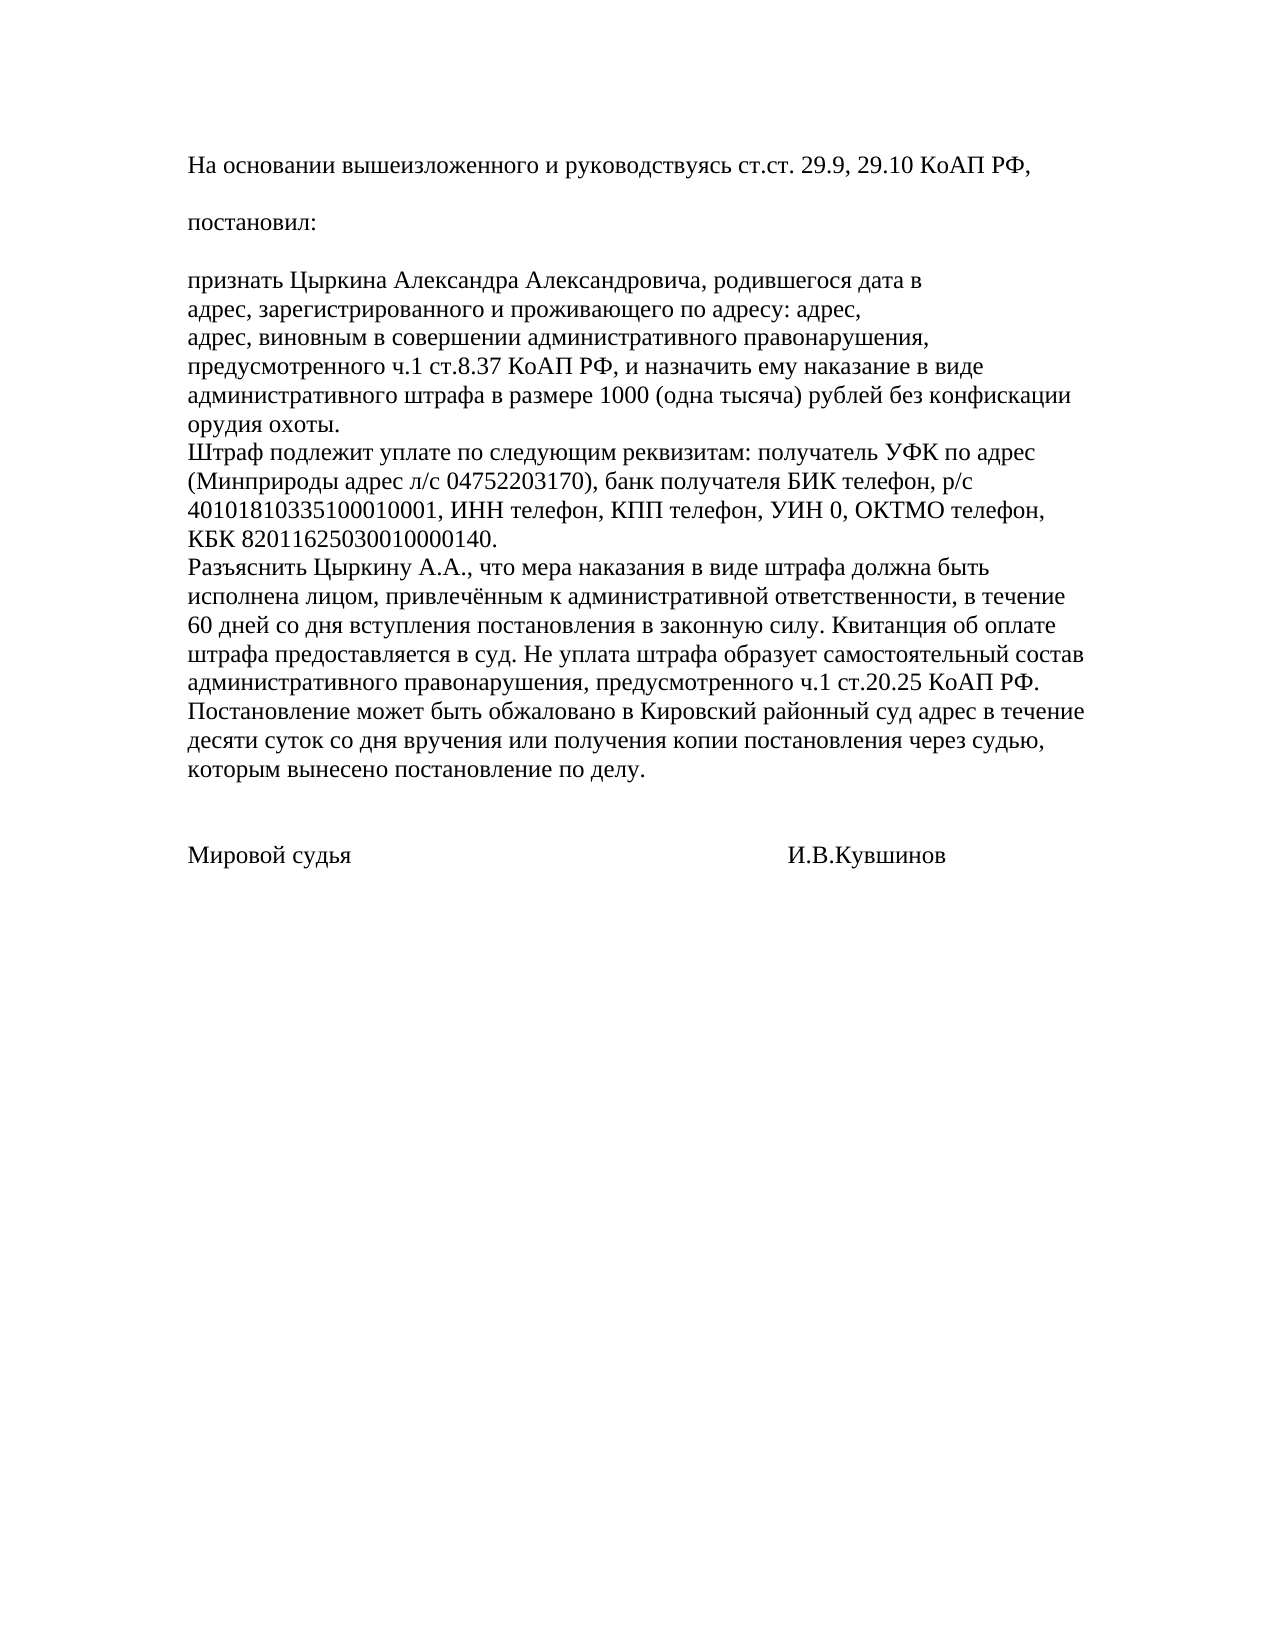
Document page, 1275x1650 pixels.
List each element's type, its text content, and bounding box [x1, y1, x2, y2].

text признать Цыркина Александра Александровича, родившегося дата в [187, 265, 1087, 294]
text Мировой судья И.В.Кувшинов [187, 840, 1087, 869]
text постановил: [187, 207, 1087, 236]
text адрес, зарегистрированного и проживающего по адресу: адрес, [187, 294, 1087, 322]
text Штраф подлежит уплате по следующим реквизитам: получатель УФК по адрес (Минприроды адрес л/с 04752203170), банк получателя БИК телефон, р/с 40101810335100010001, ИНН телефон, КПП телефон, УИН 0, ОКТМО телефон, КБК 82011625030010000140. [187, 437, 1087, 552]
text На основании вышеизложенного и руководствуясь ст.ст. 29.9, 29.10 КоАП РФ, [187, 150, 1087, 179]
text адрес, виновным в совершении административного правонарушения, предусмотренного ч.1 ст.8.37 КоАП РФ, и назначить ему наказание в виде административного штрафа в размере 1000 (одна тысяча) рублей без конфискации орудия охоты. [187, 322, 1087, 437]
text Разъяснить Цыркину А.А., что мера наказания в виде штрафа должна быть исполнена лицом, привлечённым к административной ответственности, в течение 60 дней со дня вступления постановления в законную силу. Квитанция об оплате штрафа предоставляется в суд. Не уплата штрафа образует самостоятельный состав административного правонарушения, предусмотренного ч.1 ст.20.25 КоАП РФ. [187, 552, 1087, 696]
text Постановление может быть обжаловано в Кировский районный суд адрес в течение десяти суток со дня вручения или получения копии постановления через судью, которым вынесено постановление по делу. [187, 696, 1087, 782]
